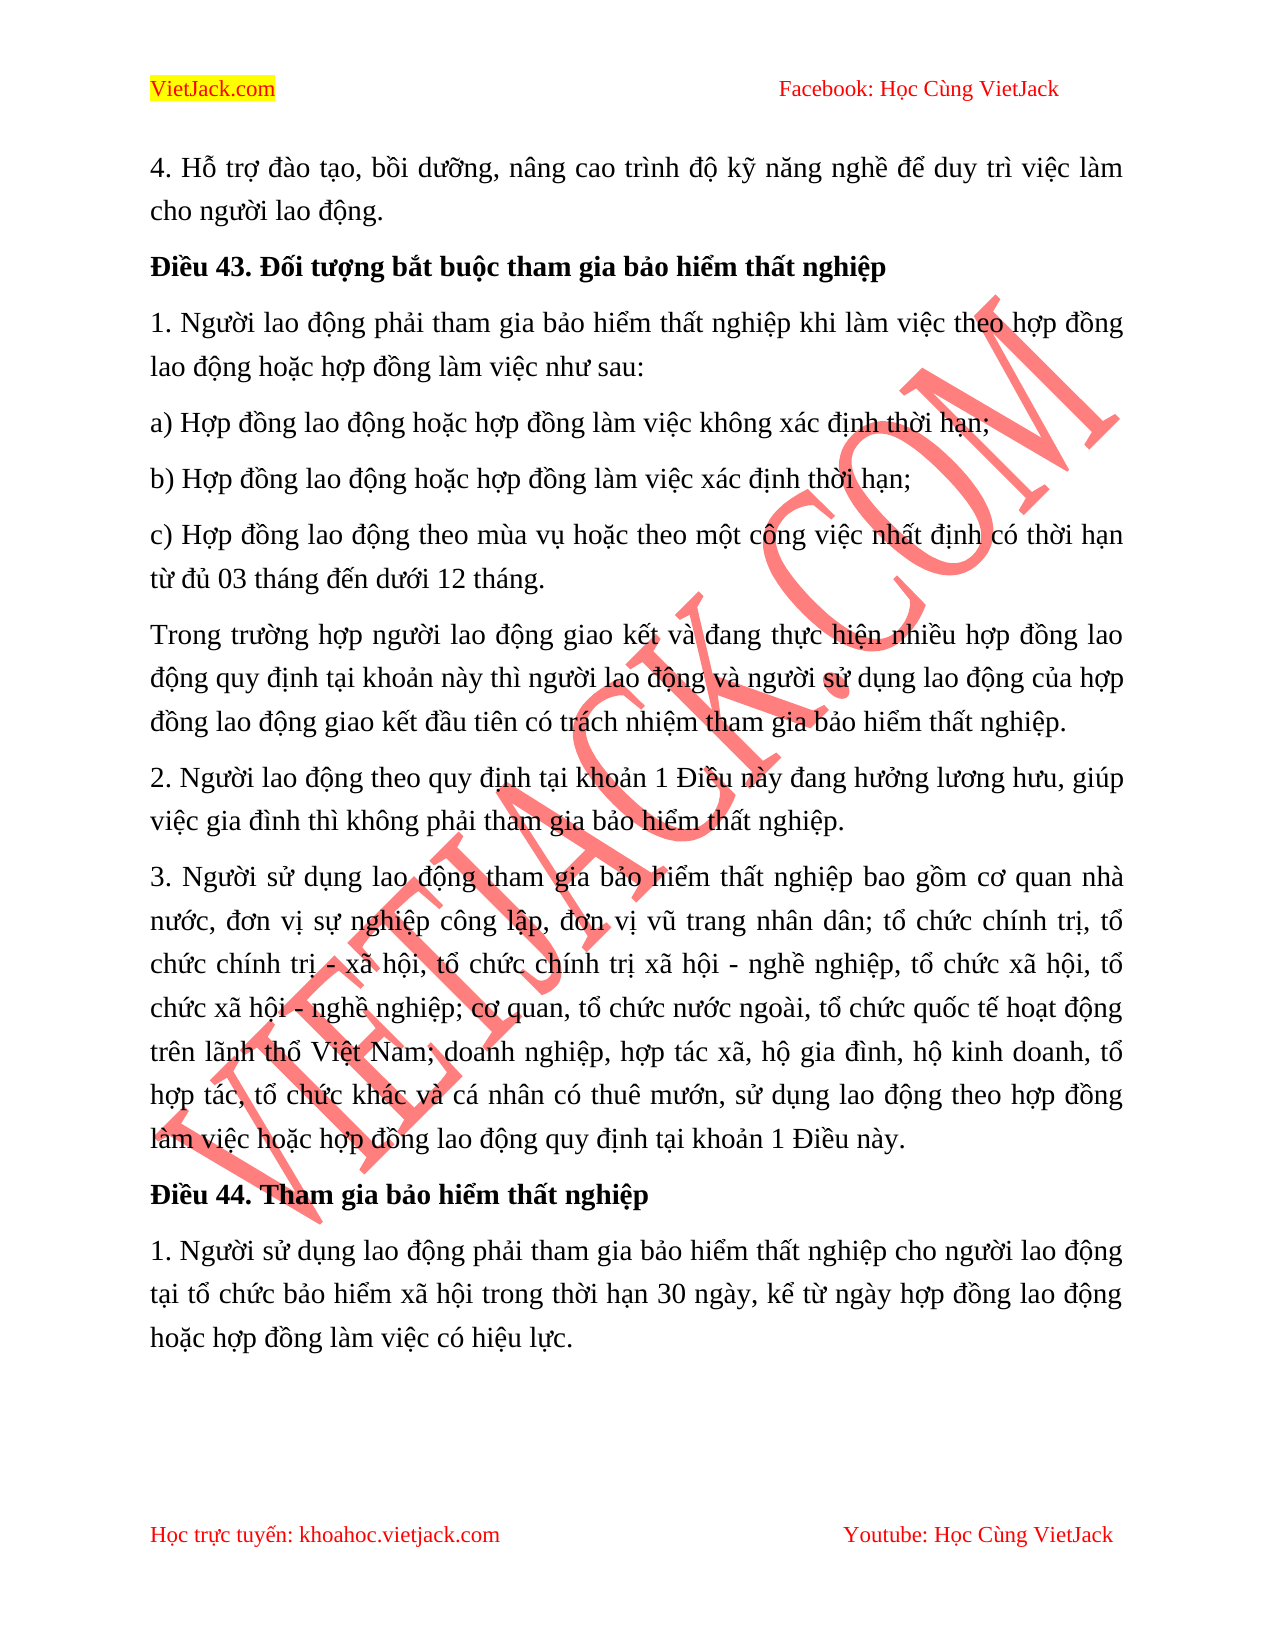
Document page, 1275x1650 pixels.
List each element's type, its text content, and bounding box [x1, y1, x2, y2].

text 1. Người lao động phải tham gia bảo hiểm thất nghiệp khi làm việc theo hợp đồng lao động hoặc hợp đồng làm việc như sau: [150, 306, 1125, 383]
text 2. Người lao động theo quy định tại khoản 1 Điều này đang hưởng lương hưu, giúp việc gia đình thì không phải tham gia bảo hiểm thất nghiệp. [150, 760, 1125, 837]
text 1. Người sử dụng lao động phải tham gia bảo hiểm thất nghiệp cho người lao động tại tổ chức bảo hiểm xã hội trong thời hạn 30 ngày, kể từ ngày hợp đồng lao động hoặc hợp đồng làm việc có hiệu lực. [150, 1233, 1125, 1353]
text 4. Hỗ trợ đào tạo, bồi dưỡng, nâng cao trình độ kỹ năng nghề để duy trì việc làm cho người lao động. [150, 150, 1125, 227]
text a) Hợp đồng lao động hoặc hợp đồng làm việc không xác định thời hạn; [150, 405, 1125, 439]
text Điều 44. Tham gia bảo hiểm thất nghiệp [150, 1177, 1125, 1210]
text Điều 43. Đối tượng bắt buộc tham gia bảo hiểm thất nghiệp [150, 249, 1125, 283]
text Trong trường hợp người lao động giao kết và đang thực hiện nhiều hợp đồng lao động quy định tại khoản này thì người lao động và người sử dụng lao động của hợp đồng lao động giao kết đầu tiên có trách nhiệm tham gia bảo hiểm thất nghiệp. [150, 617, 1125, 737]
text 3. Người sử dụng lao động tham gia bảo hiểm thất nghiệp bao gồm cơ quan nhà nước, đơn vị sự nghiệp công lập, đơn vị vũ trang nhân dân; tổ chức chính trị, tổ chức chính trị - xã hội, tổ chức chính trị xã hội - nghề nghiệp, tổ chức xã hội, tổ chức xã hội - nghề nghiệp; cơ quan, tổ chức nước ngoài, tổ chức quốc tế hoạt động trên lãnh thổ Việt Nam; doanh nghiệp, hợp tác xã, hộ gia đình, hộ kinh doanh, tổ hợp tác, tổ chức khác và cá nhân có thuê mướn, sử dụng lao động theo hợp đồng làm việc hoặc hợp đồng lao động quy định tại khoản 1 Điều này. [150, 859, 1125, 1154]
text c) Hợp đồng lao động theo mùa vụ hoặc theo một công việc nhất định có thời hạn từ đủ 03 tháng đến dưới 12 tháng. [150, 517, 1125, 594]
text b) Hợp đồng lao động hoặc hợp đồng làm việc xác định thời hạn; [150, 461, 1125, 495]
